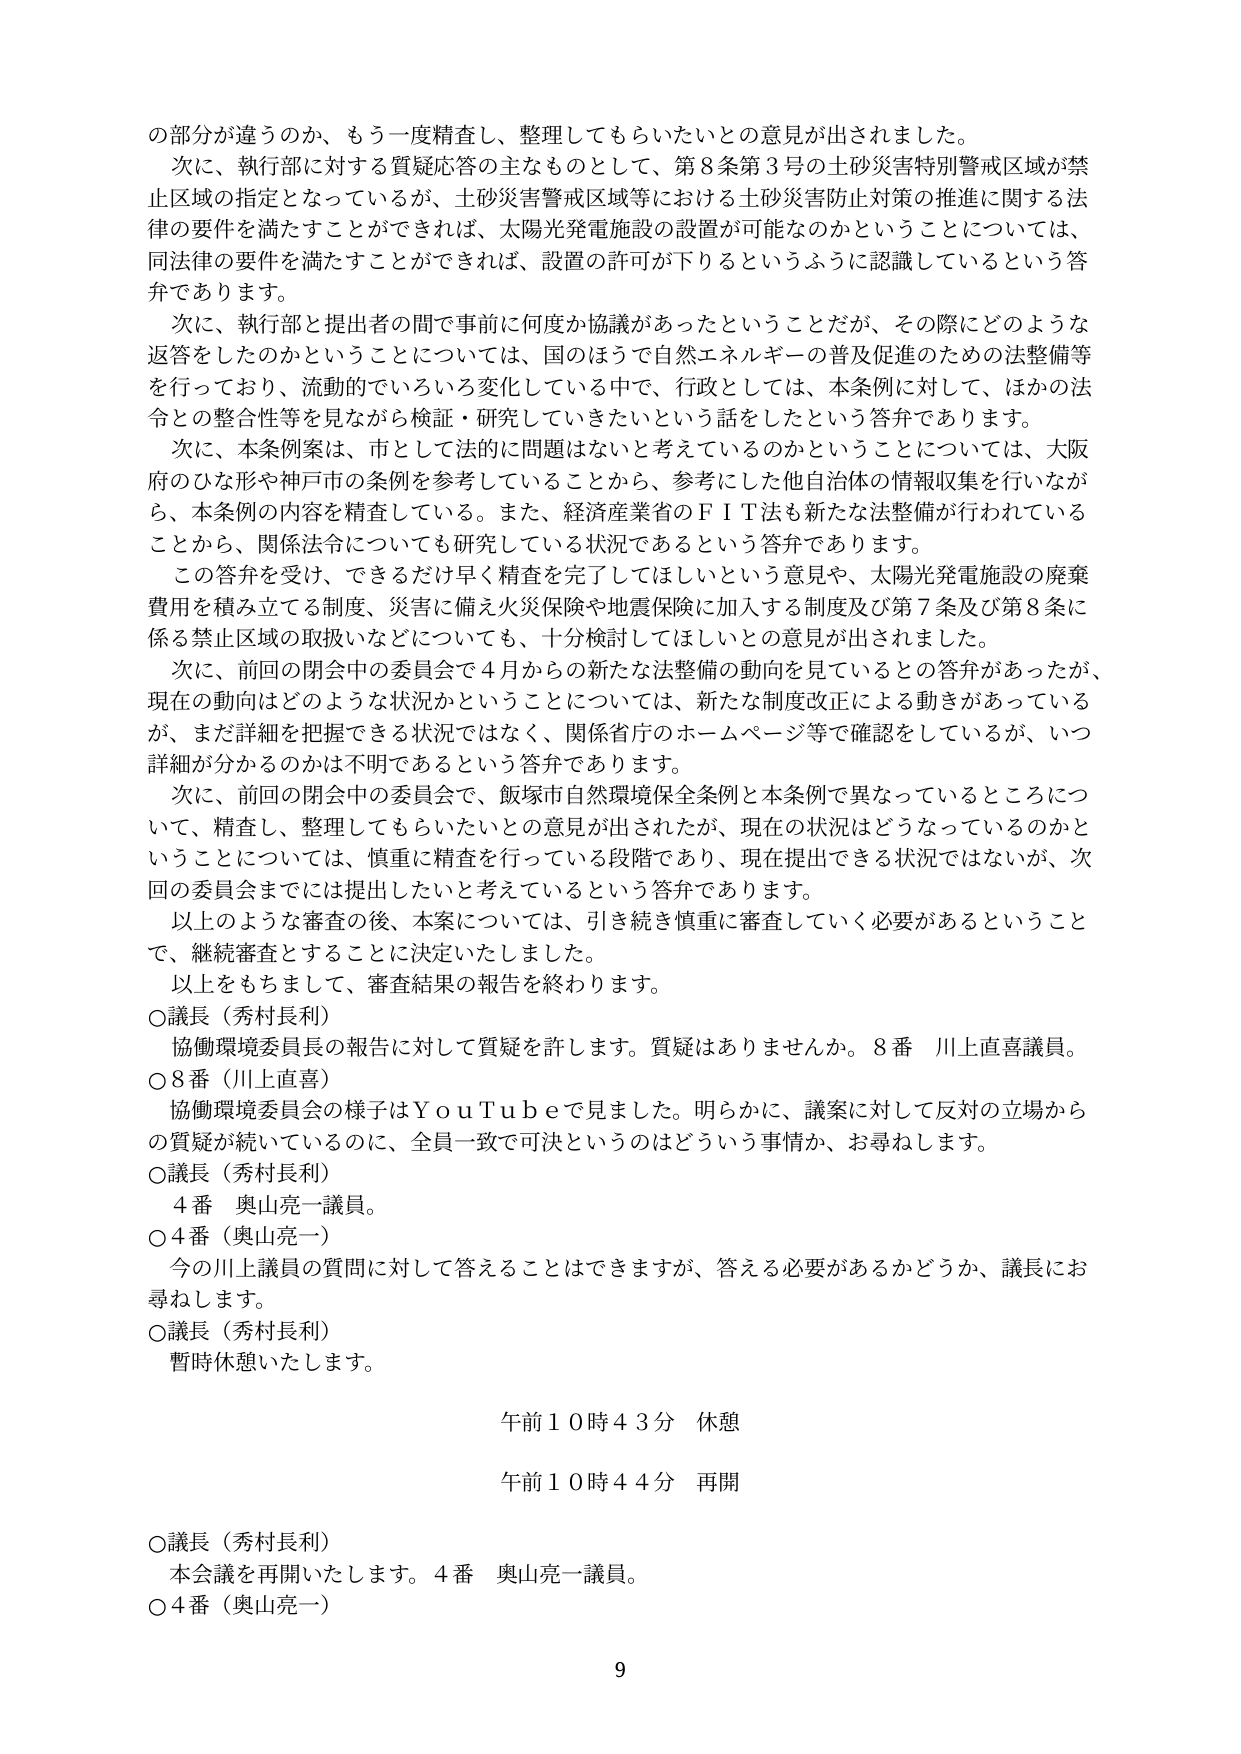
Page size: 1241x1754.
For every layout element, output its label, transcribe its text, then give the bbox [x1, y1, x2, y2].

text ○議長（秀村長利） [148, 999, 1092, 1031]
text 次に、本条例案は、市として法的に問題はないと考えているのかということについては、大阪府のひな形や神戸市の条例を参考していることから、参考にした他自治体の情報収集を行いながら、本条例の内容を精査している。また、経済産業省のＦＩＴ法も新たな法整備が行われていることから、関係法令についても研究している状況であるという答弁であります。 [148, 433, 1092, 558]
text 以上のような審査の後、本案については、引き続き慎重に審査していく必要があるということで、継続審査とすることに決定いたしました。 [148, 904, 1092, 967]
text 次に、前回の閉会中の委員会で、飯塚市自然環境保全条例と本条例で異なっているところについて、精査し、整理してもらいたいとの意見が出されたが、現在の状況はどうなっているのかということについては、慎重に精査を行っている段階であり、現在提出できる状況ではないが、次回の委員会までには提出したいと考えているという答弁であります。 [148, 779, 1092, 904]
text ○議長（秀村長利） [148, 1525, 1092, 1557]
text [148, 118, 1092, 149]
text 本会議を再開いたします。４番 奥山亮一議員。 [148, 1557, 1092, 1588]
text 以上をもちまして、審査結果の報告を終わります。 [148, 967, 1092, 999]
text 次に、執行部と提出者の間で事前に何度か協議があったということだが、その際にどのような返答をしたのかということについては、国のほうで自然エネルギーの普及促進のための法整備等を行っており、流動的でいろいろ変化している中で、行政としては、本条例に対して、ほかの法令との整合性等を見ながら検証・研究していきたいという話をしたという答弁であります。 [148, 307, 1092, 433]
text 午前１０時４４分 再開 [148, 1465, 1092, 1497]
text 午前１０時４３分 休憩 [148, 1405, 1092, 1437]
text 次に、執行部に対する質疑応答の主なものとして、第８条第３号の土砂災害特別警戒区域が禁止区域の指定となっているが、土砂災害警戒区域等における土砂災害防止対策の推進に関する法律の要件を満たすことができれば、太陽光発電施設の設置が可能なのかということについては、同法律の要件を満たすことができれば、設置の許可が下りるというふうに認識しているという答弁であります。 [148, 149, 1092, 307]
text ○４番（奥山亮一） [148, 1219, 1092, 1251]
text ４番 奥山亮一議員。 [148, 1188, 1092, 1219]
text この答弁を受け、できるだけ早く精査を完了してほしいという意見や、太陽光発電施設の廃棄費用を積み立てる制度、災害に備え火災保険や地震保険に加入する制度及び第７条及び第８条に係る禁止区域の取扱いなどについても、十分検討してほしいとの意見が出されました。 [148, 558, 1092, 653]
text 協働環境委員長の報告に対して質疑を許します。質疑はありませんか。８番 川上直喜議員。 [148, 1031, 1092, 1062]
text 協働環境委員会の様子はＹｏｕＴｕｂｅで見ました。明らかに、議案に対して反対の立場からの質疑が続いているのに、全員一致で可決というのはどういう事情か、お尋ねします。 [148, 1093, 1092, 1156]
text 次に、前回の閉会中の委員会で４月からの新たな法整備の動向を見ているとの答弁があったが、現在の動向はどのような状況かということについては、新たな制度改正による動きがあっているが、まだ詳細を把握できる状況ではなく、関係省庁のホームページ等で確認をしているが、いつ詳細が分かるのかは不明であるという答弁であります。 [148, 653, 1092, 779]
text ○８番（川上直喜） [148, 1062, 1092, 1093]
text ○議長（秀村長利） [148, 1314, 1092, 1346]
text ○議長（秀村長利） [148, 1156, 1092, 1188]
text ○４番（奥山亮一） [148, 1588, 1092, 1620]
text 今の川上議員の質問に対して答えることはできますが、答える必要があるかどうか、議長にお尋ねします。 [148, 1251, 1092, 1314]
text 暫時休憩いたします。 [148, 1346, 1092, 1377]
